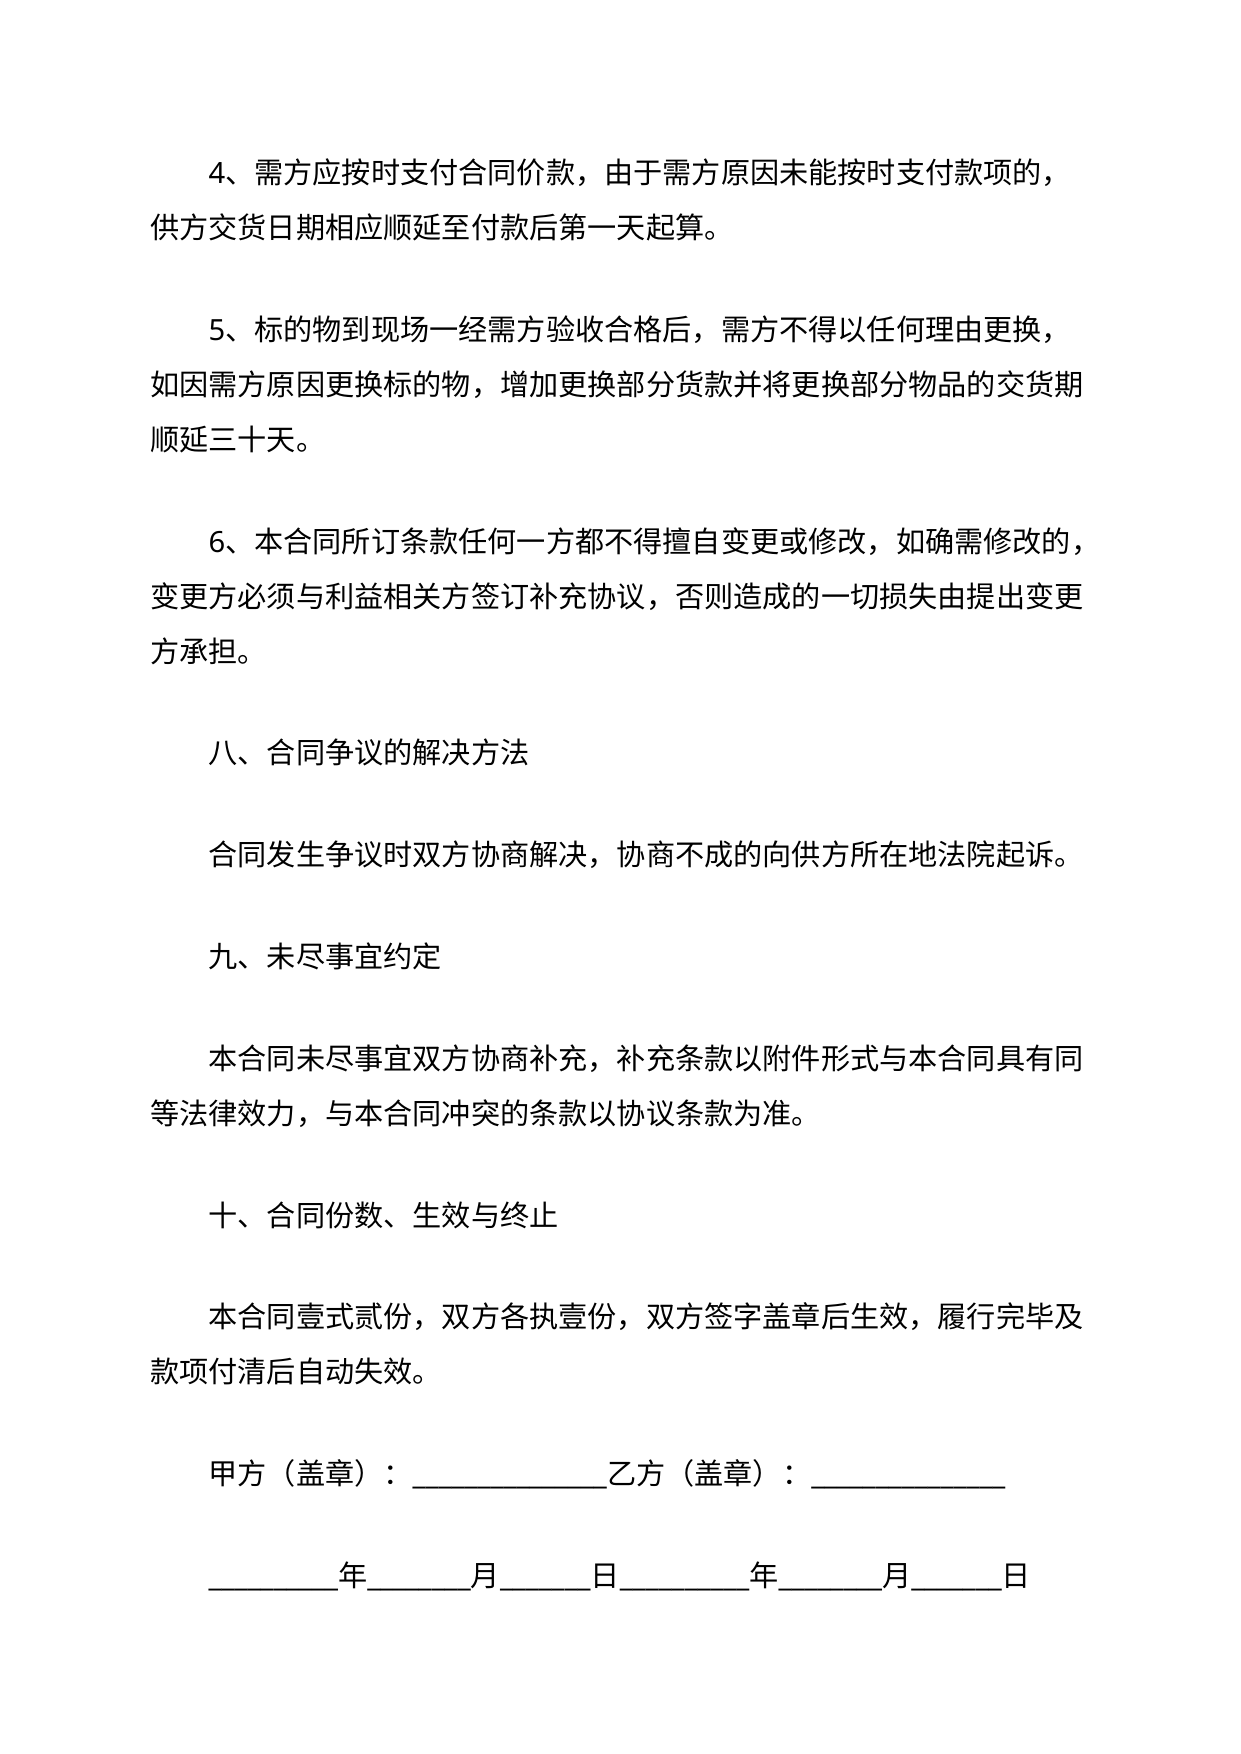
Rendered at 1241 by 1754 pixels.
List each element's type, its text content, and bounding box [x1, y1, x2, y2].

text __________年________月_______日__________年________月_______日 [150, 1552, 1090, 1595]
text 6、本合同所订条款任何一方都不得擅自变更或修改，如确需修改的，变更方必须与利益相关方签订补充协议，否则造成的一切损失由提出变更方承担。 [150, 518, 1090, 671]
text 合同发生争议时双方协商解决，协商不成的向供方所在地法院起诉。 [150, 832, 1090, 874]
text 本合同壹式贰份，双方各执壹份，双方签字盖章后生效，履行完毕及款项付清后自动失效。 [150, 1294, 1090, 1391]
text 本合同未尽事宜双方协商补充，补充条款以附件形式与本合同具有同等法律效力，与本合同冲突的条款以协议条款为准。 [150, 1035, 1090, 1133]
text 5、标的物到现场一经需方验收合格后，需方不得以任何理由更换，如因需方原因更换标的物，增加更换部分货款并将更换部分物品的交货期顺延三十天。 [150, 307, 1090, 459]
text 十、合同份数、生效与终止 [150, 1192, 1090, 1234]
text 八、合同争议的解决方法 [150, 730, 1090, 772]
text 九、未尽事宜约定 [150, 934, 1090, 976]
text 甲方（盖章）：_______________乙方（盖章）：_______________ [150, 1451, 1090, 1493]
text 4、需方应按时支付合同价款，由于需方原因未能按时支付款项的，供方交货日期相应顺延至付款后第一天起算。 [150, 150, 1090, 247]
